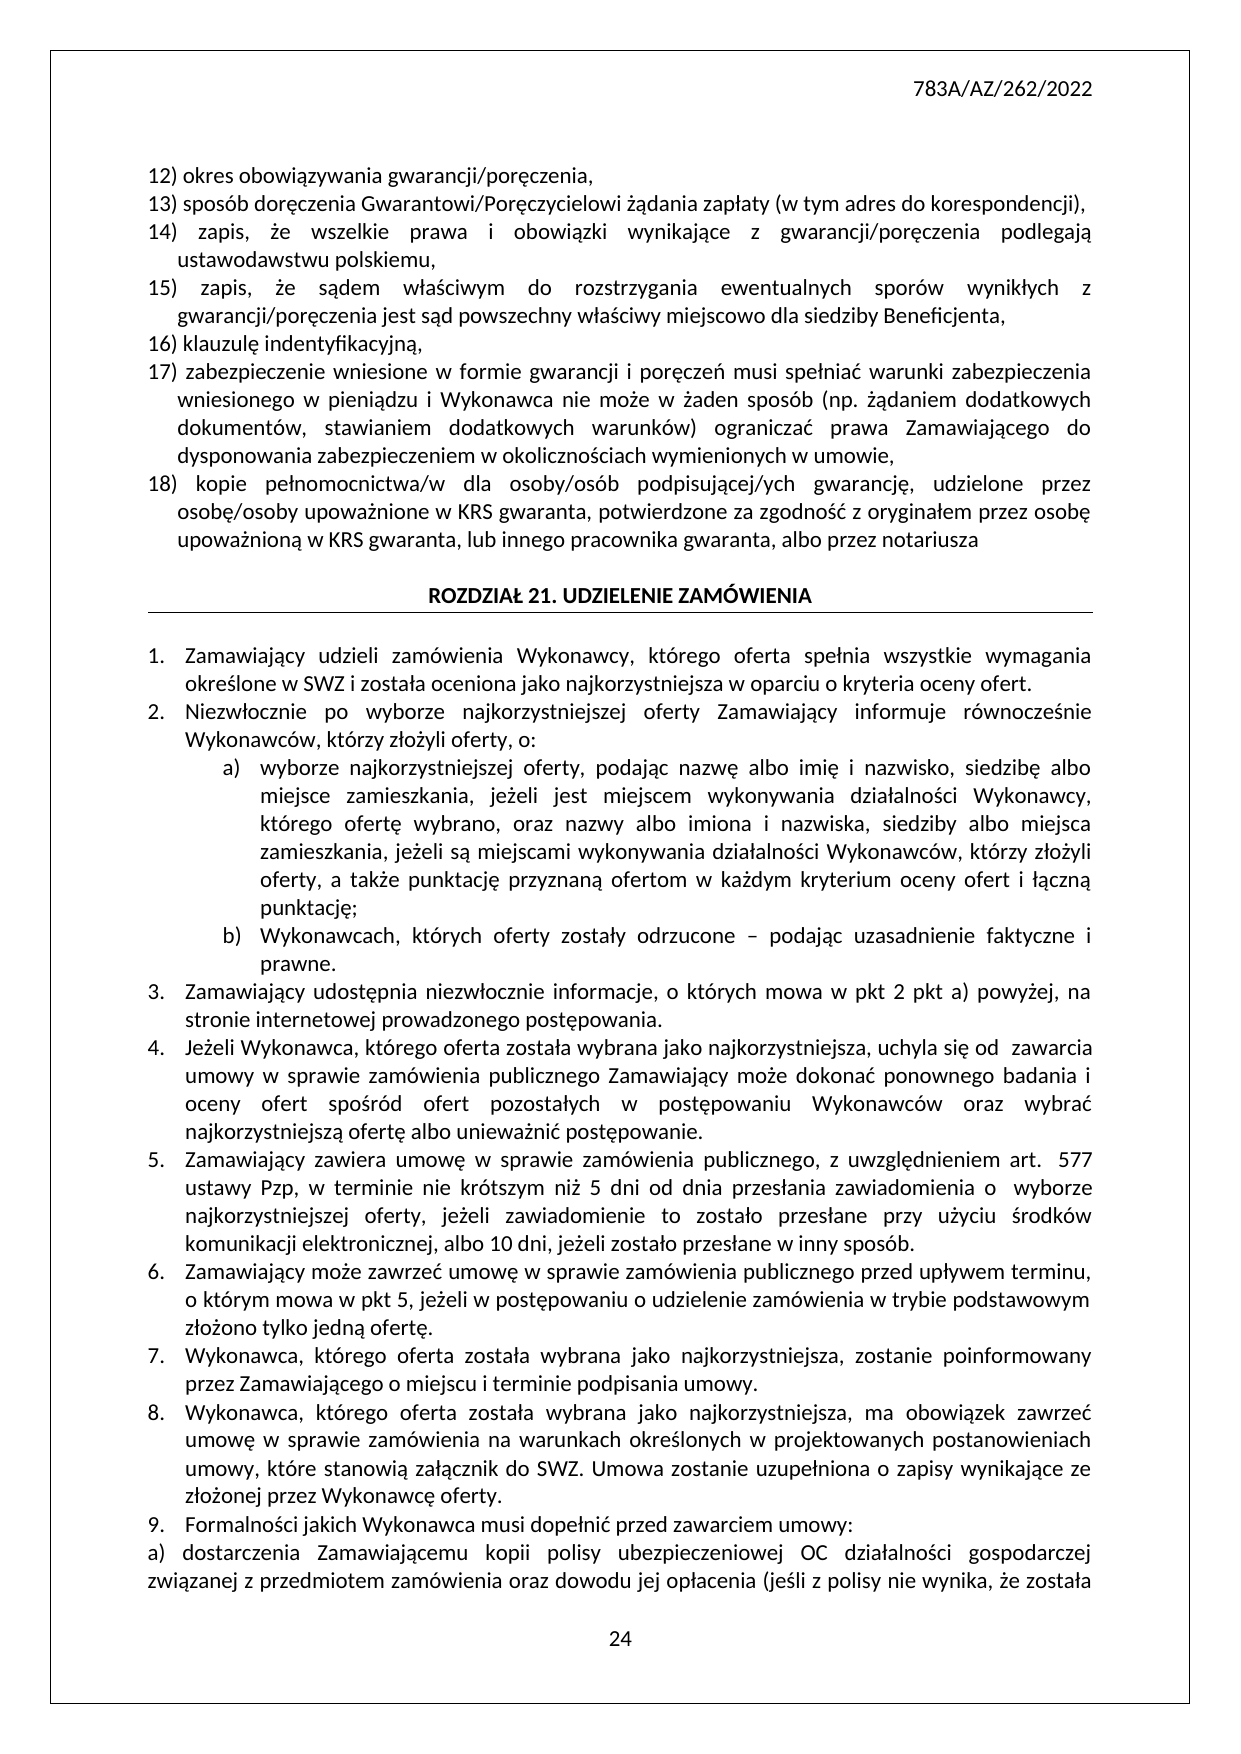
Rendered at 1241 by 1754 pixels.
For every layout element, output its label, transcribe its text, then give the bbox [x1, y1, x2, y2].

text 18) kopie pełnomocnictwa/w dla osoby/osób podpisującej/ych gwarancję, udzielone przez osobę/osoby upoważnione w KRS gwaranta, potwierdzone za zgodność z oryginałem przez osobę upoważnioną w KRS gwaranta, lub innego pracownika gwaranta, albo przez notariusza [147, 469, 1093, 553]
list wyborze najkorzystniejszej oferty, podając nazwę albo imię i nazwisko, siedzibę albo miejsce zamieszkania, jeżeli jest miejscem wykonywania działalności Wykonawcy, którego ofertę wybrano, oraz nazwy albo imiona i nazwiska, siedziby albo miejsca zamieszkania, jeżeli są miejscami wykonywania działalności Wykonawców, którzy złożyli oferty, a także punktację przyznaną ofertom w każdym kryterium oceny ofert i łączną punktację; [222, 753, 1093, 921]
text 13) sposób doręczenia Gwarantowi/Poręczycielowi żądania zapłaty (w tym adres do korespondencji), [147, 189, 1093, 217]
text 14) zapis, że wszelkie prawa i obowiązki wynikające z gwarancji/poręczenia podlegają ustawodawstwu polskiemu, [147, 217, 1093, 273]
list Wykonawca, którego oferta została wybrana jako najkorzystniejsza, zostanie poinformowany przez Zamawiającego o miejscu i terminie podpisania umowy. [147, 1342, 1093, 1398]
text 16) klauzulę indentyfikacyjną, [147, 329, 1093, 357]
text 17) zabezpieczenie wniesione w formie gwarancji i poręczeń musi spełniać warunki zabezpieczenia wniesionego w pieniądzu i Wykonawca nie może w żaden sposób (np. żądaniem dodatkowych dokumentów, stawianiem dodatkowych warunków) ograniczać prawa Zamawiającego do dysponowania zabezpieczeniem w okolicznościach wymienionych w umowie, [147, 357, 1093, 469]
list Zamawiający udzieli zamówienia Wykonawcy, którego oferta spełnia wszystkie wymagania określone w SWZ i została oceniona jako najkorzystniejsza w oparciu o kryteria oceny ofert. [147, 641, 1093, 697]
text ROZDZIAŁ 21. UDZIELENIE ZAMÓWIENIA [147, 581, 1093, 613]
list Zamawiający udostępnia niezwłocznie informacje, o których mowa w pkt 2 pkt a) powyżej, na stronie internetowej prowadzonego postępowania. [147, 977, 1093, 1033]
list Niezwłocznie po wyborze najkorzystniejszej oferty Zamawiający informuje równocześnie Wykonawców, którzy złożyli oferty, o: [147, 697, 1093, 753]
list Wykonawca, którego oferta została wybrana jako najkorzystniejsza, ma obowiązek zawrzeć umowę w sprawie zamówienia na warunkach określonych w projektowanych postanowieniach umowy, które stanowią załącznik do SWZ. Umowa zostanie uzupełniona o zapisy wynikające ze złożonej przez Wykonawcę oferty. [147, 1398, 1093, 1510]
list Jeżeli Wykonawca, którego oferta została wybrana jako najkorzystniejsza, uchyla się od zawarcia umowy w sprawie zamówienia publicznego Zamawiający może dokonać ponownego badania i oceny ofert spośród ofert pozostałych w postępowaniu Wykonawców oraz wybrać najkorzystniejszą ofertę albo unieważnić postępowanie. [147, 1033, 1093, 1145]
text 12) okres obowiązywania gwarancji/poręczenia, [147, 161, 1093, 189]
list Zamawiający może zawrzeć umowę w sprawie zamówienia publicznego przed upływem terminu, o którym mowa w pkt 5, jeżeli w postępowaniu o udzielenie zamówienia w trybie podstawowym złożono tylko jedną ofertę. [147, 1257, 1093, 1342]
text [147, 1538, 1093, 1594]
list Formalności jakich Wykonawca musi dopełnić przed zawarciem umowy: [147, 1510, 1093, 1538]
list Wykonawcach, których oferty zostały odrzucone – podając uzasadnienie faktyczne i prawne. [222, 921, 1093, 977]
text 15) zapis, że sądem właściwym do rozstrzygania ewentualnych sporów wynikłych z gwarancji/poręczenia jest sąd powszechny właściwy miejscowo dla siedziby Beneficjenta, [147, 273, 1093, 329]
list Zamawiający zawiera umowę w sprawie zamówienia publicznego, z uwzględnieniem art. 577 ustawy Pzp, w terminie nie krótszym niż 5 dni od dnia przesłania zawiadomienia o wyborze najkorzystniejszej oferty, jeżeli zawiadomienie to zostało przesłane przy użyciu środków komunikacji elektronicznej, albo 10 dni, jeżeli zostało przesłane w inny sposób. [147, 1145, 1093, 1257]
